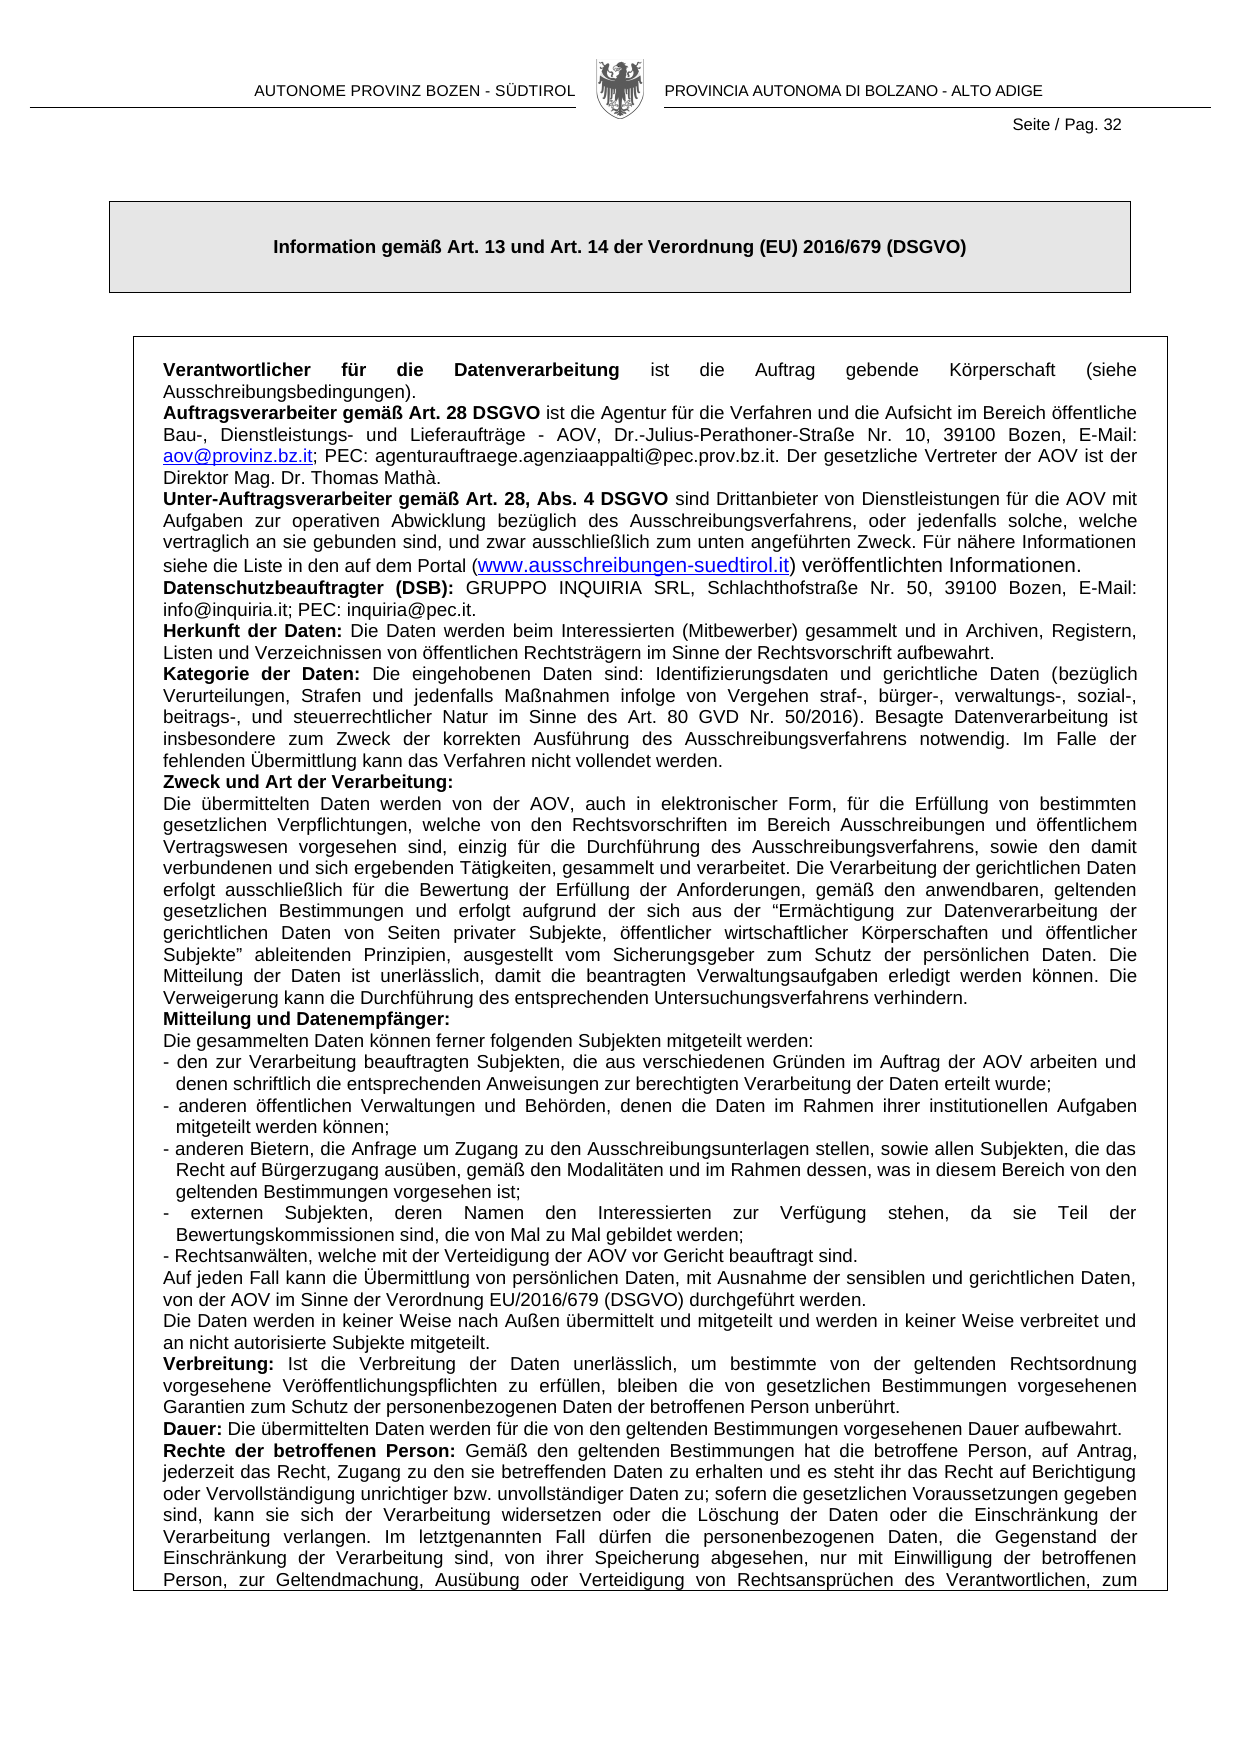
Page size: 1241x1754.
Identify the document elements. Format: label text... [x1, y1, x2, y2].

text Information gemäß Art. 13 und Art. 14 der Verordnung (EU) 2016/679 (DSGVO) [110, 233, 1130, 258]
table_cell Mitteilung und Datenempfänger: Die gesammelten Daten können ferner folgenden Subjekten mitgeteilt werden: - den zur Verarbeitung beauftragten Subjekten, die aus verschiedenen Gründen im Auftrag der AOV arbeiten und denen schriftlich die entsprechenden Anweisungen zur berechtigten Verarbeitung der Daten erteilt wurde; - anderen öffentlichen Verwaltungen und Behörden, denen die Daten im Rahmen ihrer institutionellen Aufgaben mitgeteilt werden können; - anderen Bietern, die Anfrage um Zugang zu den Ausschreibungsunterlagen stellen, sowie allen Subjekten, die das Recht auf Bürgerzugang ausüben, gemäß den Modalitäten und im Rahmen dessen, was in diesem Bereich von den geltenden Bestimmungen vorgesehen ist; - externen Subjekten, deren Namen den Interessierten zur Verfügung stehen, da sie Teil der Bewertungskommissionen sind, die von Mal zu Mal gebildet werden; - Rechtsanwälten, welche mit der Verteidigung der AOV vor Gericht beauftragt sind. Auf jeden Fall kann die Übermittlung von persönlichen Daten, mit Ausnahme der sensiblen und gerichtlichen Daten, von der AOV im Sinne der Verordnung EU/2016/679 (DSGVO) durchgeführt werden. Die Daten werden in keiner Weise nach Außen übermittelt und mitgeteilt und werden in keiner Weise verbreitet und an nicht autorisierte Subjekte mitgeteilt. [134, 1008, 1167, 1353]
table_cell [134, 1353, 1167, 1590]
picture [596, 59, 644, 119]
table_header Verantwortlicher für die Datenverarbeitung ist die Auftrag gebende Körperschaft (siehe Ausschreibungsbedingungen). Auftragsverarbeiter gemäß Art. 28 DSGVO ist die Agentur für die Verfahren und die Aufsicht im Bereich öffentliche Bau-, Dienstleistungs- und Lieferaufträge - AOV, Dr.-Julius-Perathoner-Straße Nr. 10, 39100 Bozen, E-Mail: aov@provinz.bz.it; PEC: agenturauftraege.agenziaappalti@pec.prov.bz.it. Der gesetzliche Vertreter der AOV ist der Direktor Mag. Dr. Thomas Mathà. Unter-Auftragsverarbeiter gemäß Art. 28, Abs. 4 DSGVO sind Drittanbieter von Dienstleistungen für die AOV mit Aufgaben zur operativen Abwicklung bezüglich des Ausschreibungsverfahrens, oder jedenfalls solche, welche vertraglich an sie gebunden sind, und zwar ausschließlich zum unten angeführten Zweck. Für nähere Informationen siehe die Liste in den auf dem Portal (www.ausschreibungen-suedtirol.it) veröffentlichten Informationen. Datenschutzbeauftragter (DSB): GRUPPO INQUIRIA SRL, Schlachthofstraße Nr. 50, 39100 Bozen, E-Mail: info@inquiria.it; PEC: inquiria@pec.it. Herkunft der Daten: Die Daten werden beim Interessierten (Mitbewerber) gesammelt und in Archiven, Registern, Listen und Verzeichnissen von öffentlichen Rechtsträgern im Sinne der Rechtsvorschrift aufbewahrt. Kategorie der Daten: Die eingehobenen Daten sind: Identifizierungsdaten und gerichtliche Daten (bezüglich Verurteilungen, Strafen und jedenfalls Maßnahmen infolge von Vergehen straf-, bürger-, verwaltungs-, sozial-, beitrags-, und steuerrechtlicher Natur im Sinne des Art. 80 GVD Nr. 50/2016). Besagte Datenverarbeitung ist insbesondere zum Zweck der korrekten Ausführung des Ausschreibungsverfahrens notwendig. Im Falle der fehlenden Übermittlung kann das Verfahren nicht vollendet werden. Zweck und Art der Verarbeitung: Die übermittelten Daten werden von der AOV, auch in elektronischer Form, für die Erfüllung von bestimmten gesetzlichen Verpflichtungen, welche von den Rechtsvorschriften im Bereich Ausschreibungen und öffentlichem Vertragswesen vorgesehen sind, einzig für die Durchführung des Ausschreibungsverfahrens, sowie den damit verbundenen und sich ergebenden Tätigkeiten, gesammelt und verarbeitet. Die Verarbeitung der gerichtlichen Daten erfolgt ausschließlich für die Bewertung der Erfüllung der Anforderungen, gemäß den anwendbaren, geltenden gesetzlichen Bestimmungen und erfolgt aufgrund der sich aus der “Ermächtigung zur Datenverarbeitung der gerichtlichen Daten von Seiten privater Subjekte, öffentlicher wirtschaftlicher Körperschaften und öffentlicher Subjekte” ableitenden Prinzipien, ausgestellt vom Sicherungsgeber zum Schutz der persönlichen Daten. Die Mitteilung der Daten ist unerlässlich, damit die beantragten Verwaltungsaufgaben erledigt werden können. Die Verweigerung kann die Durchführung des entsprechenden Untersuchungsverfahrens verhindern. [134, 337, 1167, 1008]
